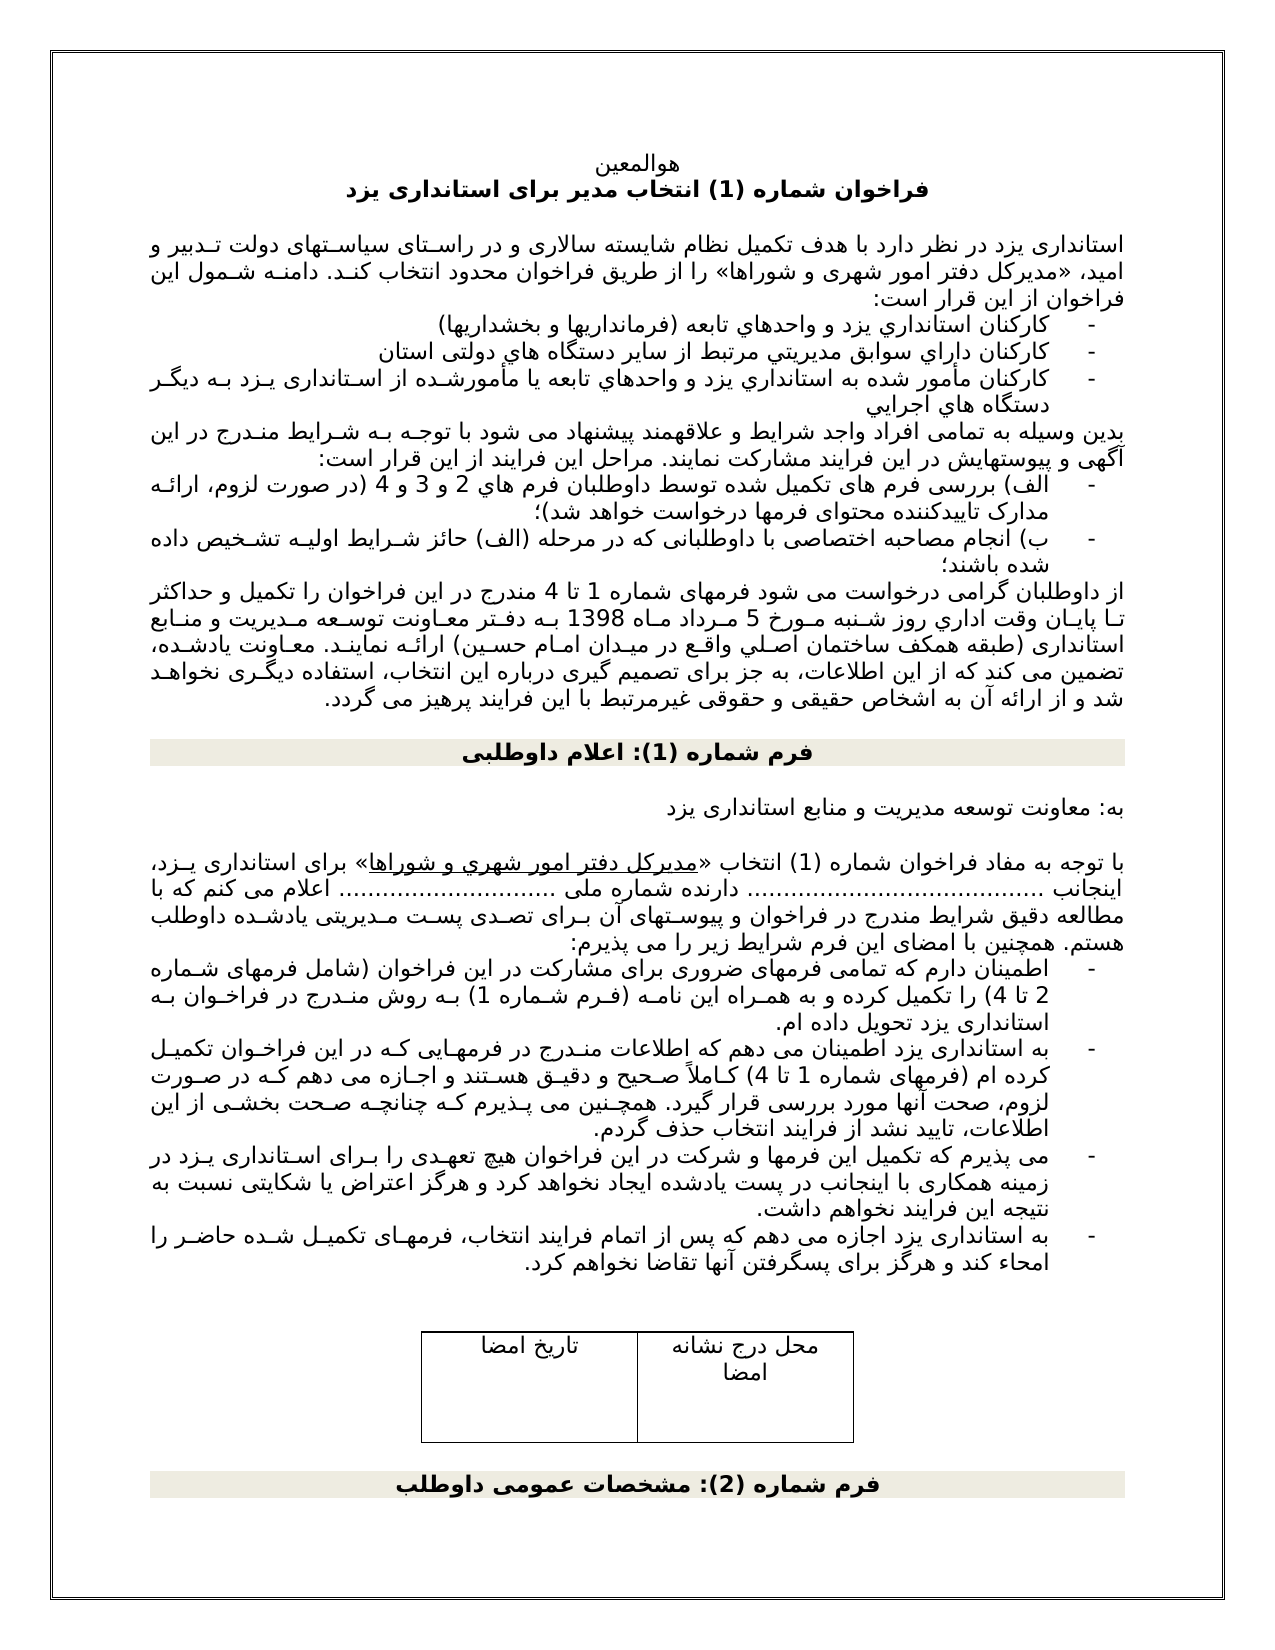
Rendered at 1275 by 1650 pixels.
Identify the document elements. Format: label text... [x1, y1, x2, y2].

list كاركنان داراي سوابق مديريتي مرتبط از ساير دستگاه هاي دولتی استان [150, 338, 1087, 365]
list الف) بررسی فرم های تکمیل شده توسط داوطلبان فرم هاي 2 و 3 و 4 (در صورت لزوم، ارائه مدارک تاییدکننده محتوای فرمها درخواست خواهد شد)؛ [150, 471, 1087, 525]
text با توجه به مفاد فراخوان شماره (1) انتخاب «مديركل دفتر امور شهري و شوراها» برای استانداری یزد، اینجانب ......................................... دارنده شماره ملی .............................. اعلام می کنم که با مطالعه دقیق شرایط مندرج در فراخوان و پیوستهای آن برای تصدی پست مدیریتی يادشده داوطلب هستم. همچنین با امضای این فرم شرایط زیر را می پذیرم: [150, 849, 1125, 955]
list ب) انجام مصاحبه اختصاصی با داوطلبانی که در مرحله (الف) حائز شرایط اولیه تشخیص داده شده باشند؛ [150, 525, 1087, 578]
text به: معاونت توسعه مدیریت و منابع استانداری یزد [150, 794, 1125, 821]
text بدین وسیله به تمامی افراد واجد شرایط و علاقهمند پیشنهاد می شود با توجه به شرایط مندرج در این آگهی و پیوستهایش در این فرایند مشارکت نمایند. مراحل این فرایند از این قرار است: [150, 418, 1125, 471]
list به استانداری یزد اطمینان می دهم که اطلاعات مندرج در فرمهایی که در این فراخوان تکمیل کرده ام (فرمهای شماره 1 تا 4) کاملاً صحیح و دقیق هستند و اجازه می دهم که در صورت لزوم، صحت آنها مورد بررسی قرار گیرد. همچنین می پذیرم که چنانچه صحت بخشی از این اطلاعات، تایید نشد از فرایند انتخاب حذف گردم. [150, 1035, 1087, 1142]
text از داوطلبان گرامی درخواست می شود فرمهای شماره 1 تا 4 مندرج در این فراخوان را تکمیل و حداكثر تا پايان وقت اداري روز شنبه مورخ 5 مرداد ماه 1398 به دفتر معاونت توسعه مدیریت و منابع استانداری (طبقه همكف ساختمان اصلي واقع در ميدان امام حسين) ارائه نمایند. معاونت یادشده، تضمین می کند که از این اطلاعات، به جز برای تصمیم گیری درباره این انتخاب، استفاده دیگری نخواهد شد و از ارائه آن به اشخاص حقیقی و حقوقی غیرمرتبط با این فرایند پرهیز می گردد. [150, 578, 1125, 711]
list اطمینان دارم که تمامی فرمهای ضروری برای مشارکت در این فراخوان (شامل فرمهای شماره 2 تا 4) را تکمیل کرده و به همراه این نامه (فرم شماره 1) به روش مندرج در فراخوان به استانداری یزد تحویل داده ام. [150, 955, 1087, 1035]
table_header تاریخ امضا [422, 1333, 637, 1442]
text فراخوان شماره (1) انتخاب مدیر برای استانداری یزد [150, 177, 1125, 203]
text فرم شماره (1): اعلام داوطلبی [150, 739, 1125, 766]
list می پذیرم که تکمیل این فرمها و شرکت در این فراخوان هیچ تعهدی را برای استانداری یزد در زمینه همکاری با اینجانب در پست يادشده ایجاد نخواهد کرد و هرگز اعتراض یا شکایتی نسبت به نتیجه این فرایند نخواهم داشت. [150, 1142, 1087, 1222]
list كاركنان مأمور شده به استانداري يزد و واحدهاي تابعه يا مأمورشده از استانداری یزد به ديگر دستگاه هاي اجرايي [150, 365, 1087, 418]
text استانداری یزد در نظر دارد با هدف تکمیل نظام شایسته سالاری و در راستای سیاستهای دولت تدبیر و امید، «مدیرکل دفتر امور شهری و شوراها» را از طریق فراخوان محدود انتخاب کند. دامنه شمول اين فراخوان از اين قرار است: [150, 231, 1125, 311]
list کارکنان استانداري يزد و واحدهاي تابعه (فرمانداريها و بخشداريها) [150, 311, 1087, 338]
list به استانداری یزد اجازه می دهم که پس از اتمام فرایند انتخاب، فرمهای تکمیل شده حاضر را امحاء کند و هرگز برای پسگرفتن آنها تقاضا نخواهم کرد. [150, 1222, 1087, 1275]
text فرم شماره (2): مشخصات عمومی داوطلب [150, 1471, 1125, 1498]
table_header محل درج نشانه امضا [638, 1333, 853, 1442]
text هوالمعین [150, 150, 1125, 177]
